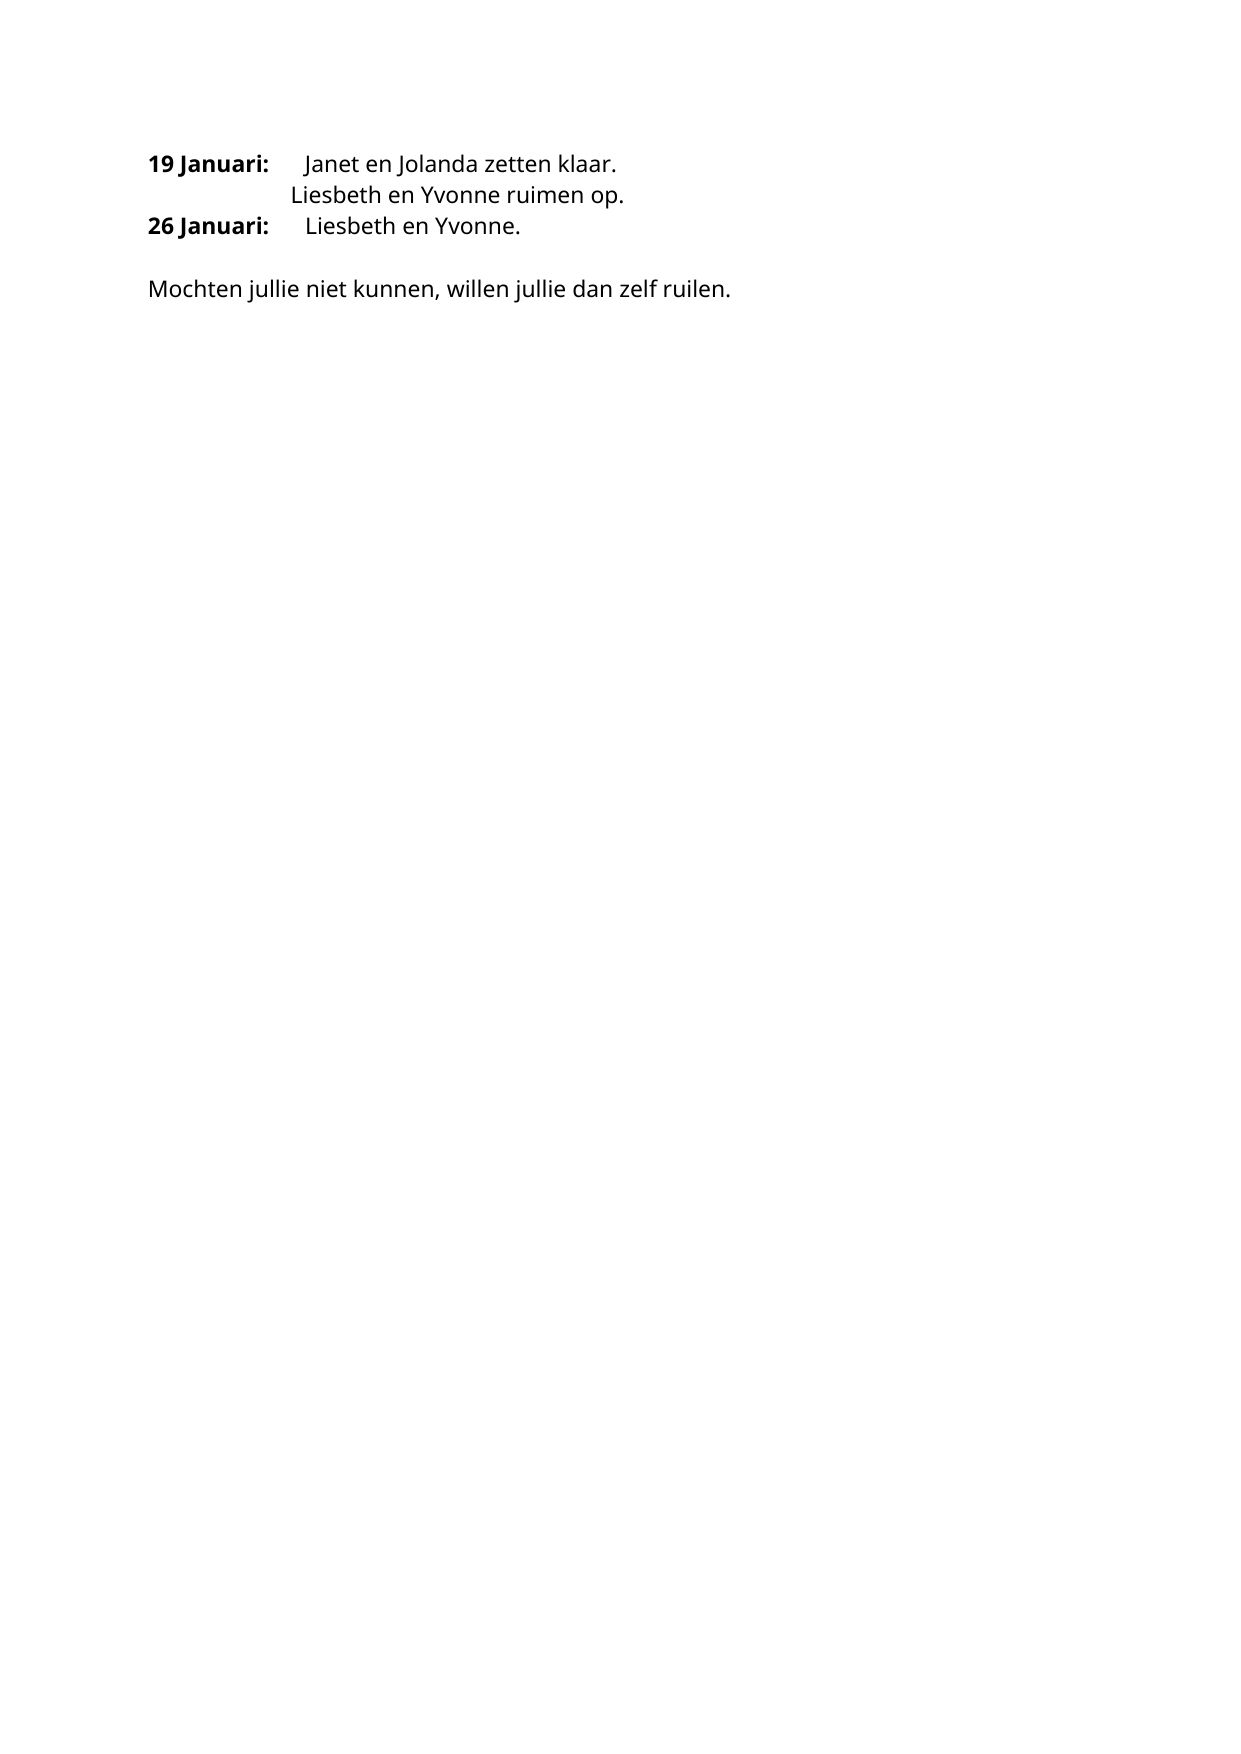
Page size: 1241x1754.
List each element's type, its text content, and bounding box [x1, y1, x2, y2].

text Liesbeth en Yvonne ruimen op. [148, 179, 1093, 210]
text Mochten jullie niet kunnen, willen jullie dan zelf ruilen. [148, 273, 1093, 304]
text 19 Januari: Janet en Jolanda zetten klaar. [148, 148, 1093, 179]
text 26 Januari: Liesbeth en Yvonne. [148, 210, 1093, 241]
